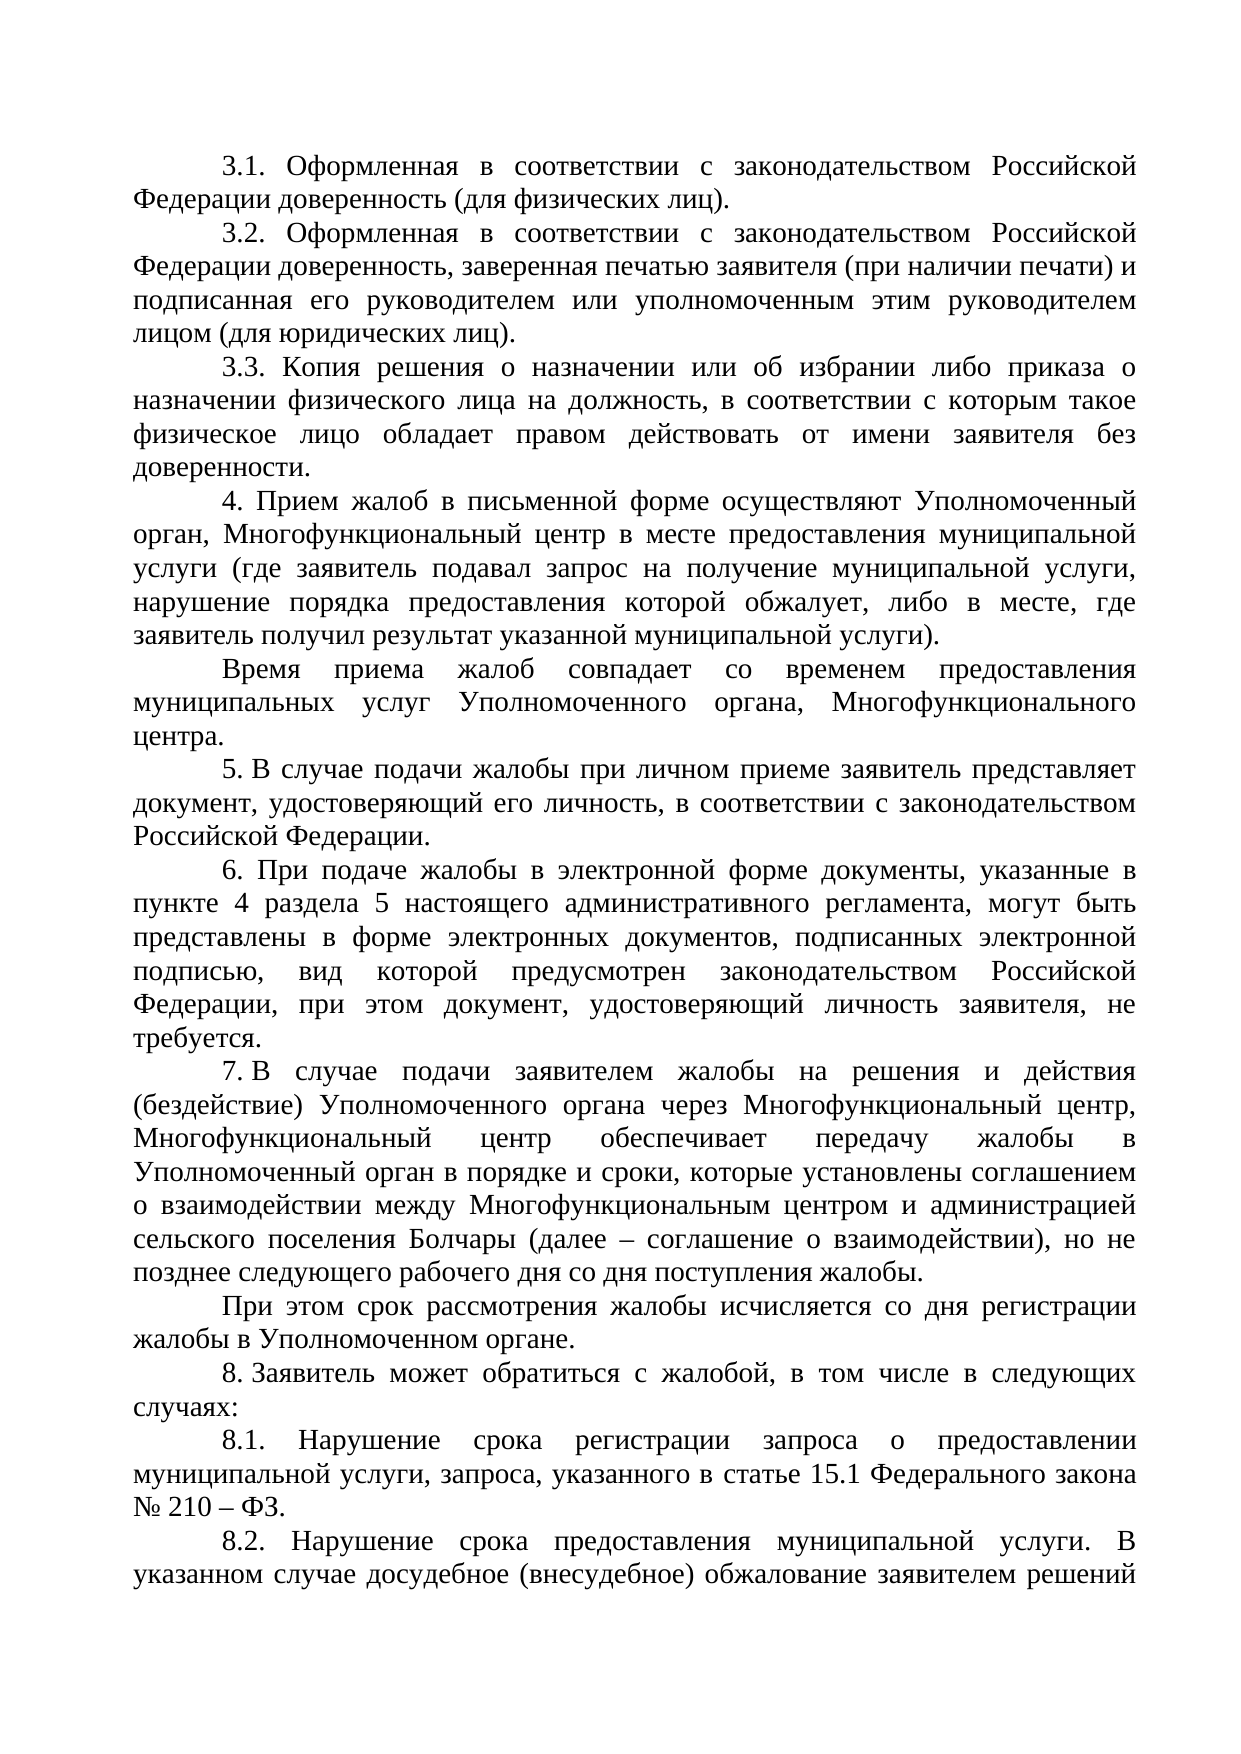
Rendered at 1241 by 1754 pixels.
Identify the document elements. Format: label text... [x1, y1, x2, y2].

text Время приема жалоб совпадает со временем предоставления муниципальных услуг Уполномоченного органа, Многофункционального центра. [133, 651, 1137, 751]
text 8.1. Нарушение срока регистрации запроса о предоставлении муниципальной услуги, запроса, указанного в статье 15.1 Федерального закона № 210 – ФЗ. [133, 1422, 1137, 1523]
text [133, 1523, 1137, 1590]
text 8. Заявитель может обратиться с жалобой, в том числе в следующих случаях: [133, 1355, 1137, 1422]
text 3.3. Копия решения о назначении или об избрании либо приказа о назначении физического лица на должность, в соответствии с которым такое физическое лицо обладает правом действовать от имени заявителя без доверенности. [133, 349, 1137, 483]
text 3.2. Оформленная в соответствии с законодательством Российской Федерации доверенность, заверенная печатью заявителя (при наличии печати) и подписанная его руководителем или уполномоченным этим руководителем лицом (для юридических лиц). [133, 215, 1137, 349]
text 5. В случае подачи жалобы при личном приеме заявитель представляет документ, удостоверяющий его личность, в соответствии с законодательством Российской Федерации. [133, 751, 1137, 852]
text 6. При подаче жалобы в электронной форме документы, указанные в пункте 4 раздела 5 настоящего административного регламента, могут быть представлены в форме электронных документов, подписанных электронной подписью, вид которой предусмотрен законодательством Российской Федерации, при этом документ, удостоверяющий личность заявителя, не требуется. [133, 852, 1137, 1053]
text При этом срок рассмотрения жалобы исчисляется со дня регистрации жалобы в Уполномоченном органе. [133, 1288, 1137, 1355]
text 4. Прием жалоб в письменной форме осуществляют Уполномоченный орган, Многофункциональный центр в месте предоставления муниципальной услуги (где заявитель подавал запрос на получение муниципальной услуги, нарушение порядка предоставления которой обжалует, либо в месте, где заявитель получил результат указанной муниципальной услуги). [133, 483, 1137, 651]
text 3.1. Оформленная в соответствии с законодательством Российской Федерации доверенность (для физических лиц). [133, 148, 1137, 215]
text 7. В случае подачи заявителем жалобы на решения и действия (бездействие) Уполномоченного органа через Многофункциональный центр, Многофункциональный центр обеспечивает передачу жалобы в Уполномоченный орган в порядке и сроки, которые установлены соглашением о взаимодействии между Многофункциональным центром и администрацией сельского поселения Болчары (далее – соглашение о взаимодействии), но не позднее следующего рабочего дня со дня поступления жалобы. [133, 1053, 1137, 1288]
